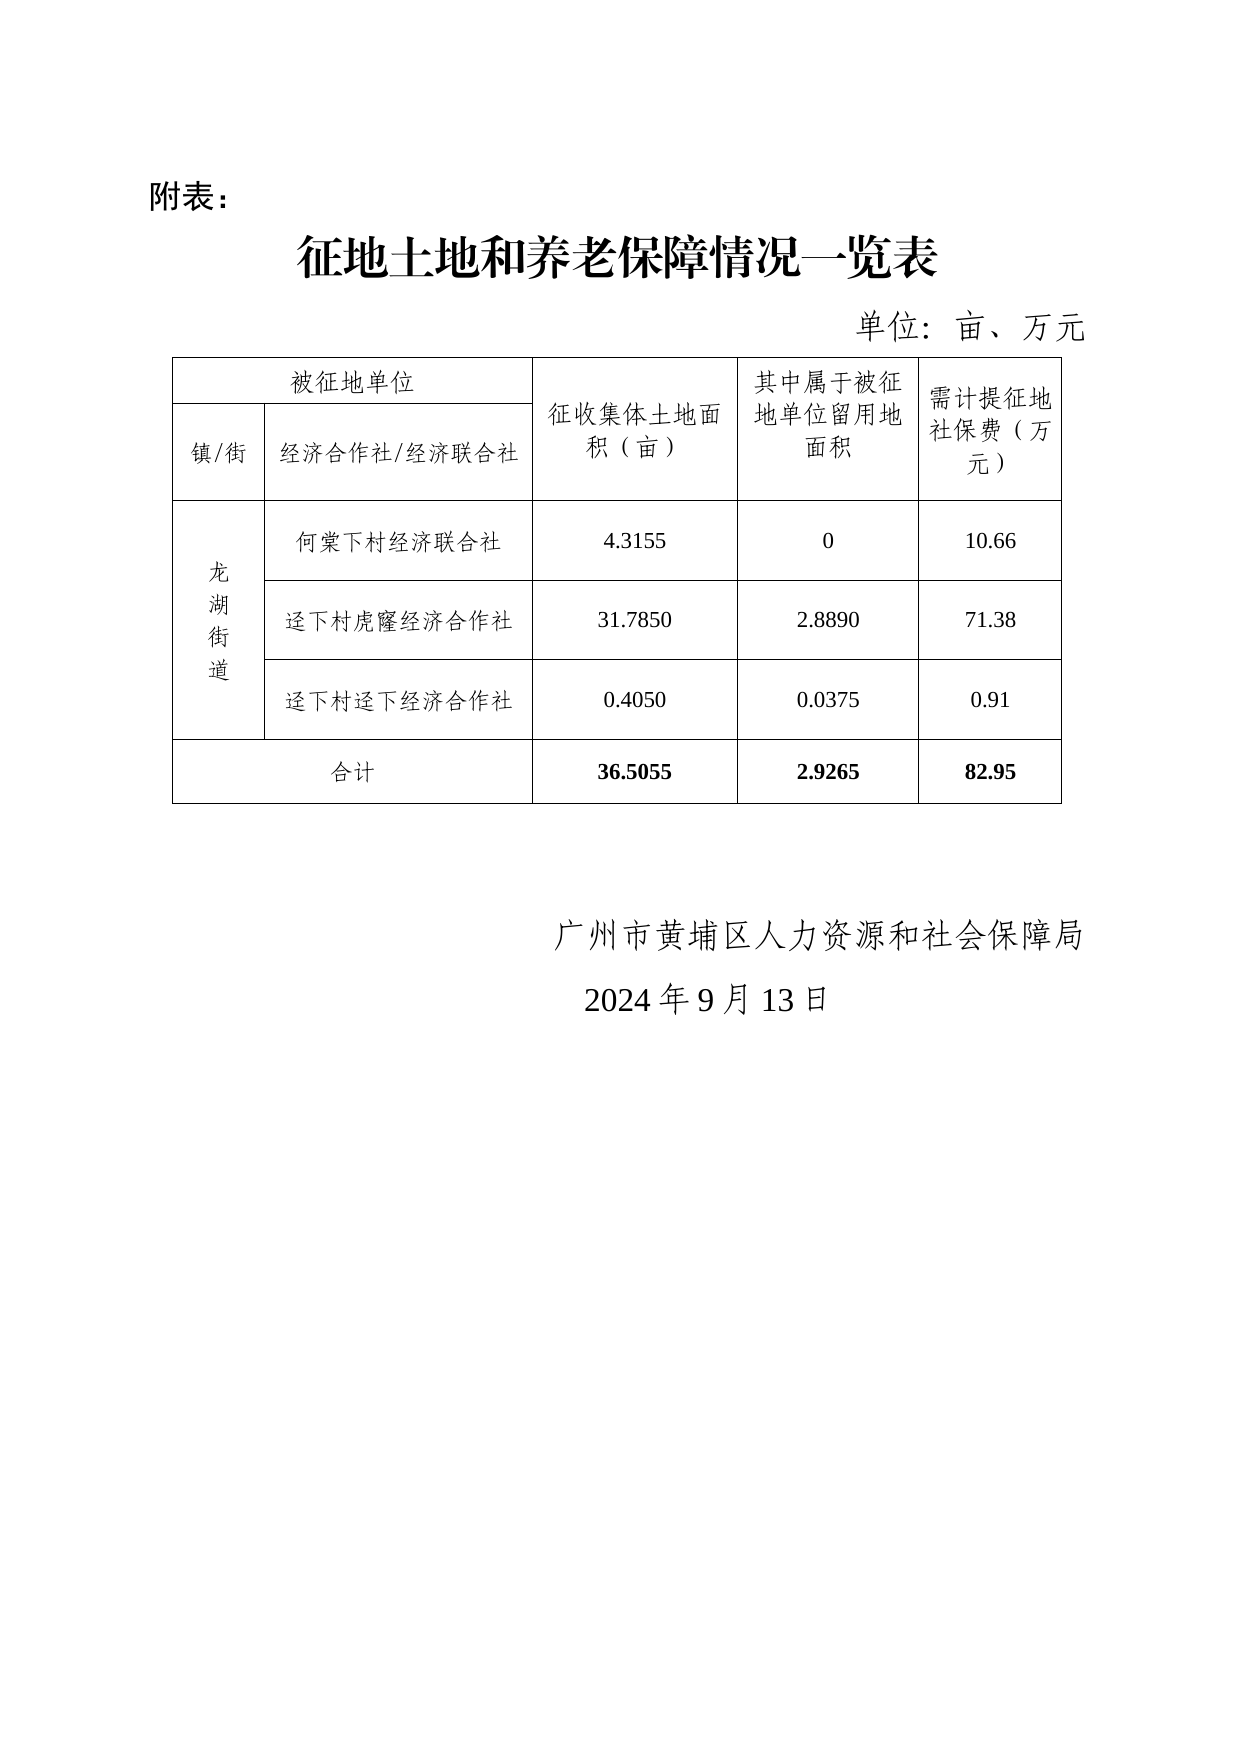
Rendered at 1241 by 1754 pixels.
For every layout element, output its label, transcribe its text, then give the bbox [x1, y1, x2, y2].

table_cell 迳下村虎窿经济合作社 [265, 581, 532, 659]
table_cell 71.38 [919, 581, 1061, 659]
table_cell 何棠下村经济联合社 [265, 501, 532, 579]
table_cell 合计 [173, 740, 532, 802]
table_cell 4.3155 [533, 501, 737, 579]
table_cell 0 [738, 501, 918, 579]
table_cell 迳下村迳下经济合作社 [265, 660, 532, 739]
table_cell 龙 湖 街 道 [173, 501, 264, 739]
table_cell 0.0375 [738, 660, 918, 739]
table_header 被征地单位 [173, 358, 532, 402]
table_cell 2.9265 [738, 740, 918, 802]
table_cell 镇/街 [173, 404, 264, 500]
table_cell 31.7850 [533, 581, 737, 659]
table_cell 0.4050 [533, 660, 737, 739]
table_cell 10.66 [919, 501, 1061, 579]
table_cell 2.8890 [738, 581, 918, 659]
text 2024年9月13日 [148, 966, 1087, 1031]
table_cell 经济合作社/经济联合社 [265, 404, 532, 500]
text 单位：亩、万元 [148, 292, 1087, 357]
table_header 征收集体土地面积（亩） [533, 358, 737, 500]
table_header 其中属于被征地单位留用地面积 [738, 358, 918, 500]
text 附表： [148, 162, 1087, 227]
text 征地土地和养老保障情况一览表 [148, 227, 1087, 292]
table_cell 36.5055 [533, 740, 737, 802]
table_cell 82.95 [919, 740, 1061, 802]
table_header 需计提征地社保费（万元） [919, 358, 1061, 500]
text 广州市黄埔区人力资源和社会保障局 [148, 901, 1087, 966]
table_cell 0.91 [919, 660, 1061, 739]
